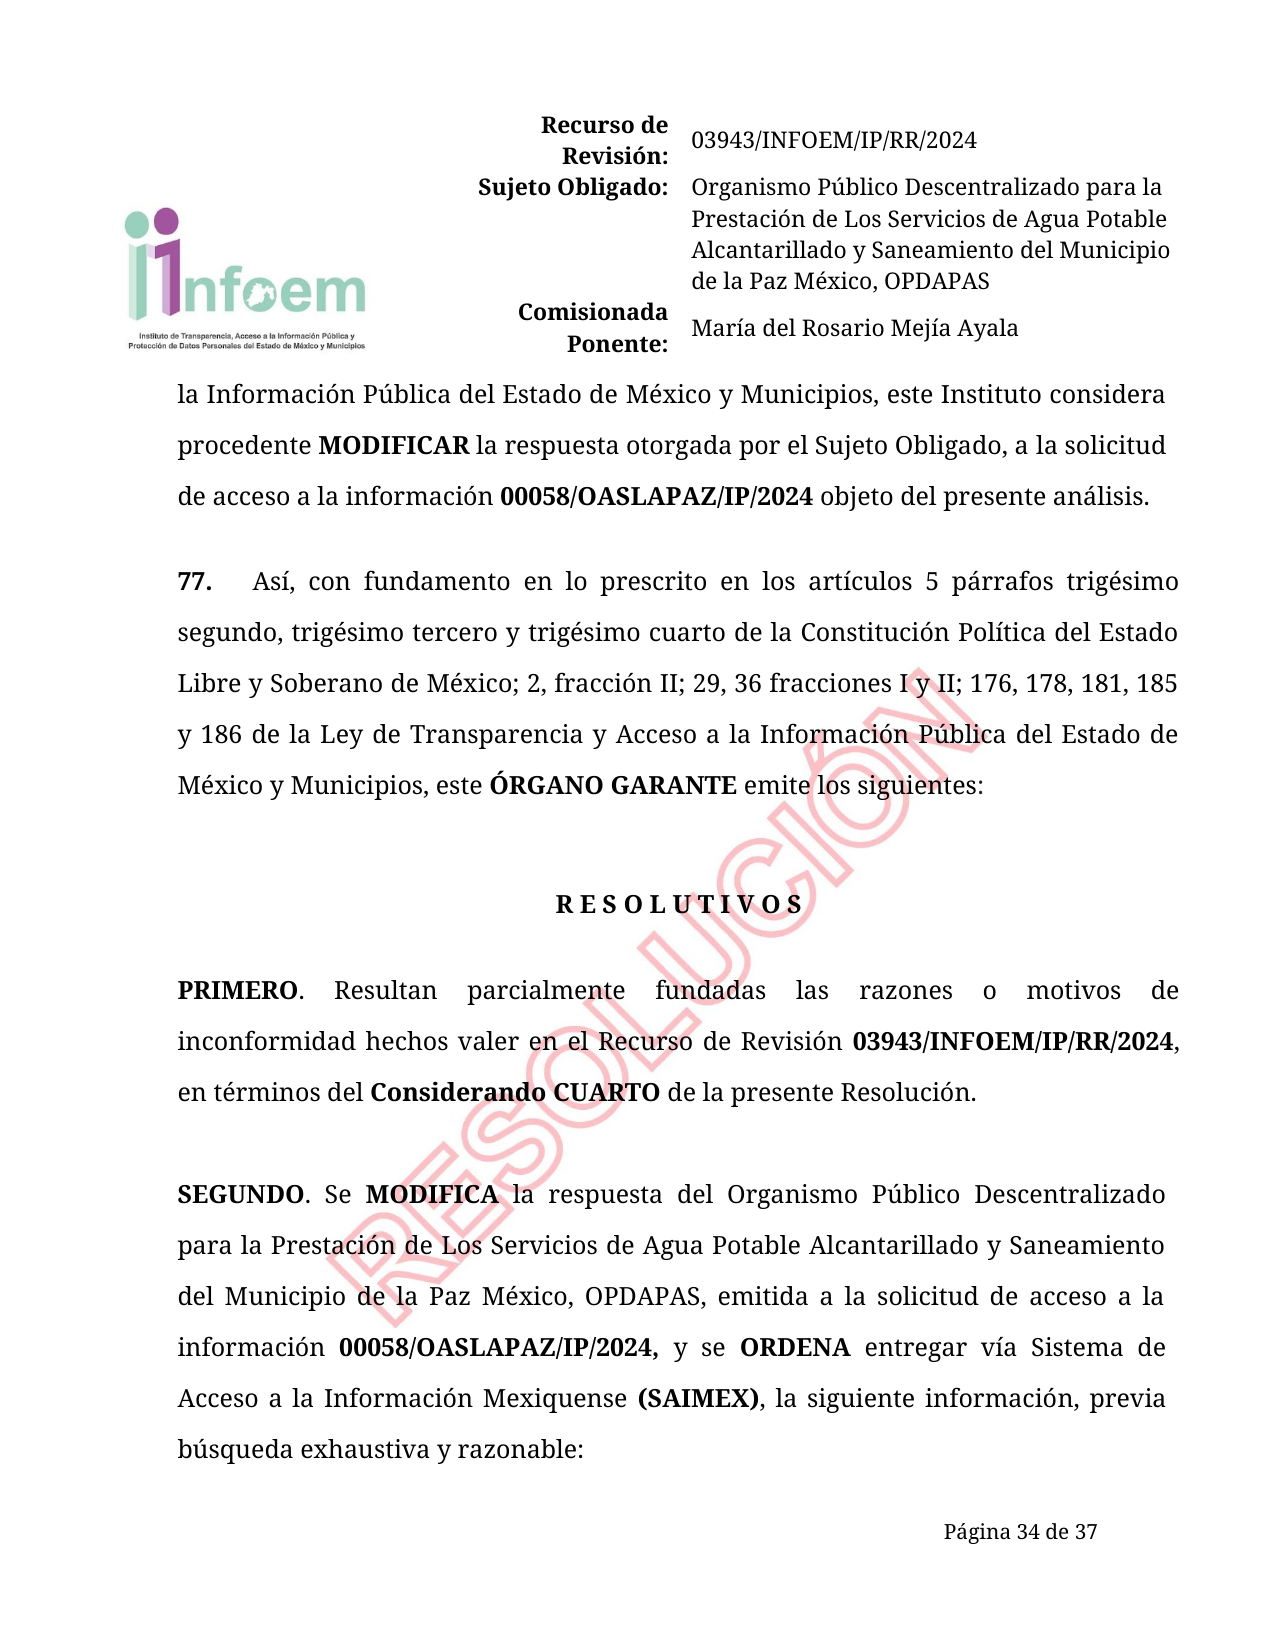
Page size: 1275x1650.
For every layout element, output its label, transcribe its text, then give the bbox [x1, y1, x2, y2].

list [177, 377, 1167, 513]
text SEGUNDO. Se MODIFICA la respuesta del Organismo Público Descentralizado para la Prestación de Los Servicios de Agua Potable Alcantarillado y Saneamiento del Municipio de la Paz México, OPDAPAS, emitida a la solicitud de acceso a la información 00058/OASLAPAZ/IP/2024, y se ORDENA entregar vía Sistema de Acceso a la Información Mexiquense (SAIMEX), la siguiente información, previa búsqueda exhaustiva y razonable: [177, 1176, 1167, 1466]
text PRIMERO. Resultan parcialmente fundadas las razones o motivos de inconformidad hechos valer en el Recurso de Revisión 03943/INFOEM/IP/RR/2024, en términos del Considerando CUARTO de la presente Resolución. [177, 972, 1180, 1108]
list Así, con fundamento en lo prescrito en los artículos 5 párrafos trigésimo segundo, trigésimo tercero y trigésimo cuarto de la Constitución Política del Estado Libre y Soberano de México; 2, fracción II; 29, 36 fracciones I y II; 176, 178, 181, 185 y 186 de la Ley de Transparencia y Acceso a la Información Pública del Estado de México y Municipios, este ÓRGANO GARANTE emite los siguientes: [177, 564, 1180, 802]
picture [5, 147, 1275, 1650]
text R E S O L U T I V O S [177, 887, 1180, 921]
